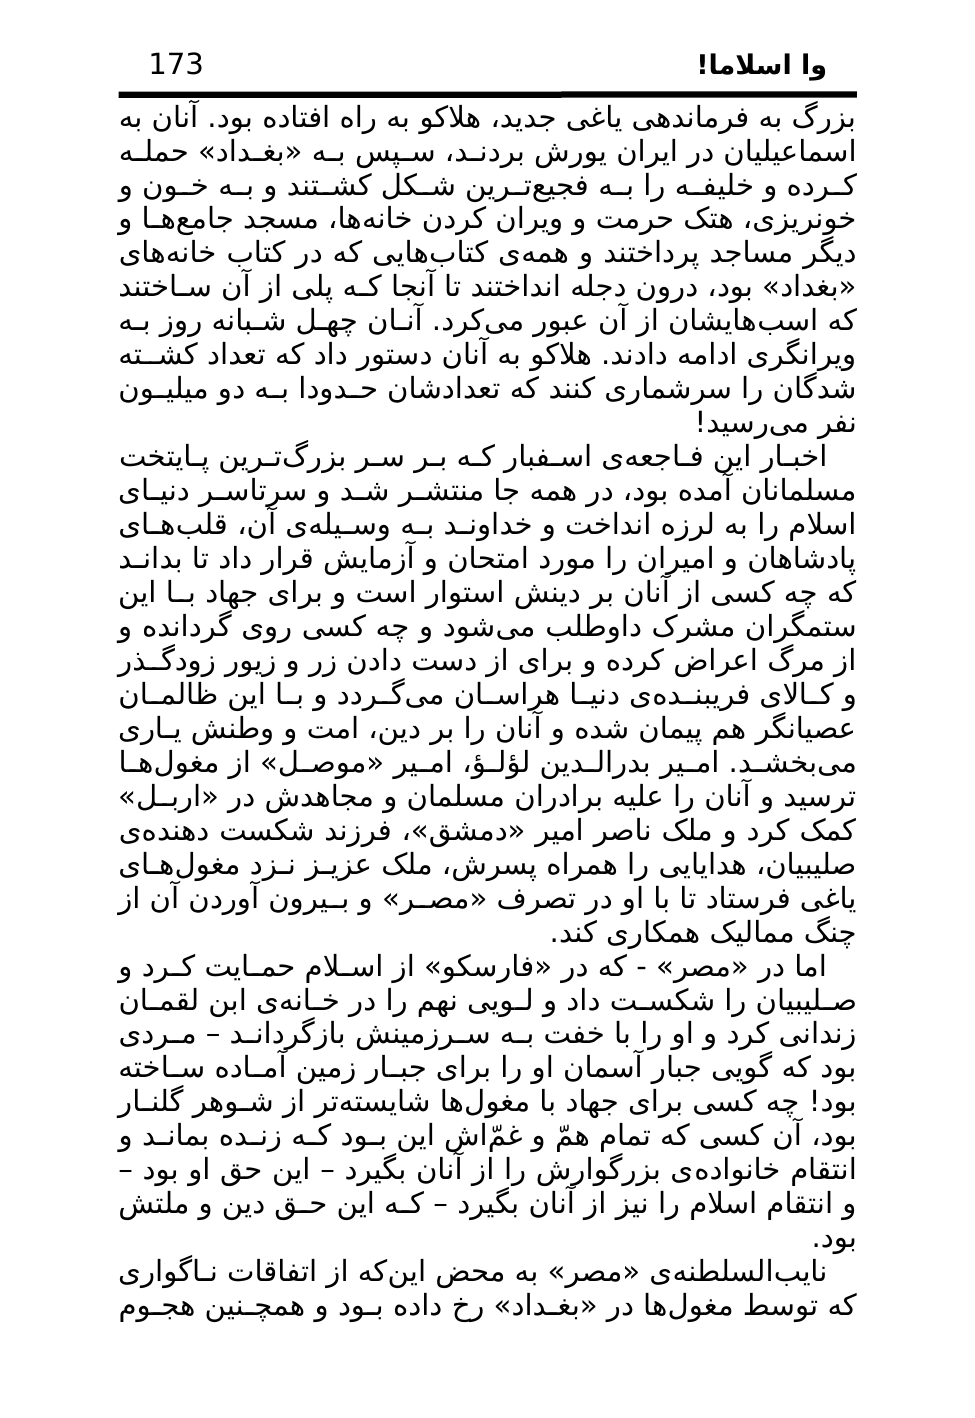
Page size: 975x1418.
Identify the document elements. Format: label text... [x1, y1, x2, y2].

text اخبار این فاجعه‌ی اسفبار که بر سر بزرگ‌ترین پایتخت مسلمانان آمده بود، در همه جا منتشر شد و سرتاسر دنیای اسلام را به لرزه انداخت و خداوند به وسیله‌ی آن، قلب‌های پادشاهان و امیران را مورد امتحان و آزمایش قرار داد تا بداند که چه کسی از آنان بر دینش استوار است و برای جهاد با این ستمگران مشرک داوطلب می‌شود و چه کسی روی گردانده و از مرگ اعراض کرده و برای از دست دادن زر و زیور زودگذر و کالای فریبنده‌ی دنیا هراسان می‌گردد و با این ظالمان عصیانگر هم پیمان شده و آنان را بر دین، امت و وطنش یاری می‌بخشد. امیر بدرالدین لؤلؤ، امیر «موصل» از مغول‌ها ترسید و آنان را علیه برادران مسلمان و مجاهدش در «اربل» کمک کرد و ملک ناصر امیر «دمشق»، فرزند شکست دهنده‌ی صلیبیان، هدایایی را همراه پسرش، ملک عزیز نزد مغول‌های یاغی فرستاد تا با او در تصرف «مصر» و بیرون آوردن آن از چنگ ممالیک همکاری کند. [118, 439, 857, 949]
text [118, 100, 857, 439]
text اما در «مصر» - که در «فارسکو» از اسلام حمایت کرد و صلیبیان را شکست داد و لویی نهم را در خانه‌ی ابن لقمان زندانی کرد و او را با خفت به سرزمینش بازگرداند – مردی بود که گویی جبار آسمان او را برای جبار زمین آماده ساخته بود! چه کسی برای جهاد با مغول‌ها شایسته‌تر از شوهر گلنار بود، آن کسی که تمام همّ و غمّ‌اش این بود که زنده بماند و انتقام خانواده‌ی بزرگوارش را از آنان بگیرد – این حق او بود – و انتقام اسلام را نیز از آنان بگیرد – که این حق دین و ملتش بود. [118, 949, 857, 1254]
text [118, 1254, 857, 1322]
